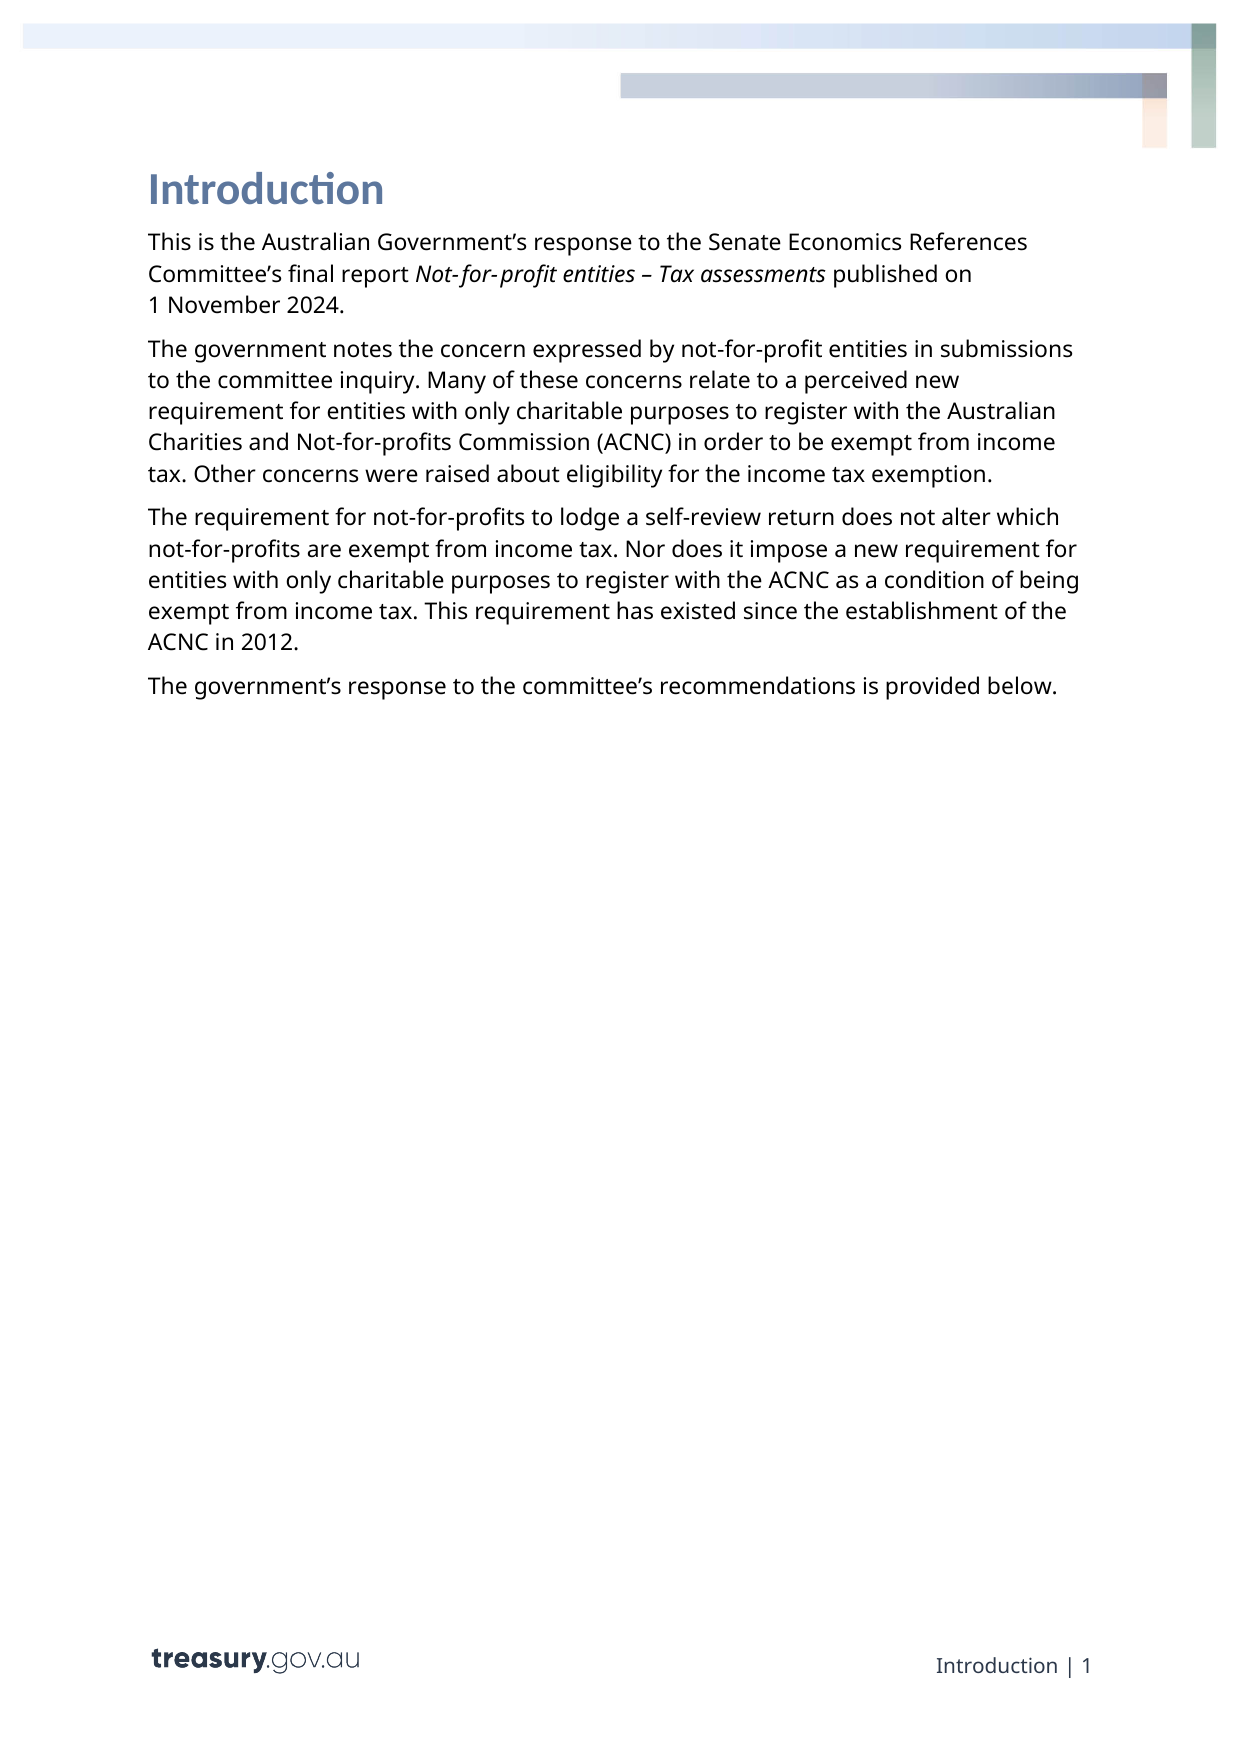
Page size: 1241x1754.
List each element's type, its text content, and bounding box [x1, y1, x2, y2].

picture [0, 0, 1241, 172]
subtitle Introduction [148, 166, 1092, 214]
text The government notes the concern expressed by not-for-profit entities in submissions to the committee inquiry. Many of these concerns relate to a perceived new requirement for entities with only charitable purposes to register with the Australian Charities and Not-for-profits Commission (ACNC) in order to be exempt from income tax. Other concerns were raised about eligibility for the income tax exemption. [148, 332, 1092, 489]
picture [147, 1641, 365, 1674]
text The government’s response to the committee’s recommendations is provided below. [148, 670, 1092, 701]
text The requirement for not-for-profits to lodge a self-review return does not alter which not-for-profits are exempt from income tax. Nor does it impose a new requirement for entities with only charitable purposes to register with the ACNC as a condition of being exempt from income tax. This requirement has existed since the establishment of the ACNC in 2012. [148, 501, 1092, 657]
text This is the Australian Government’s response to the Senate Economics References Committee’s final report Not-for-profit entities – Tax assessments published on 1 November 2024. [148, 226, 1092, 320]
